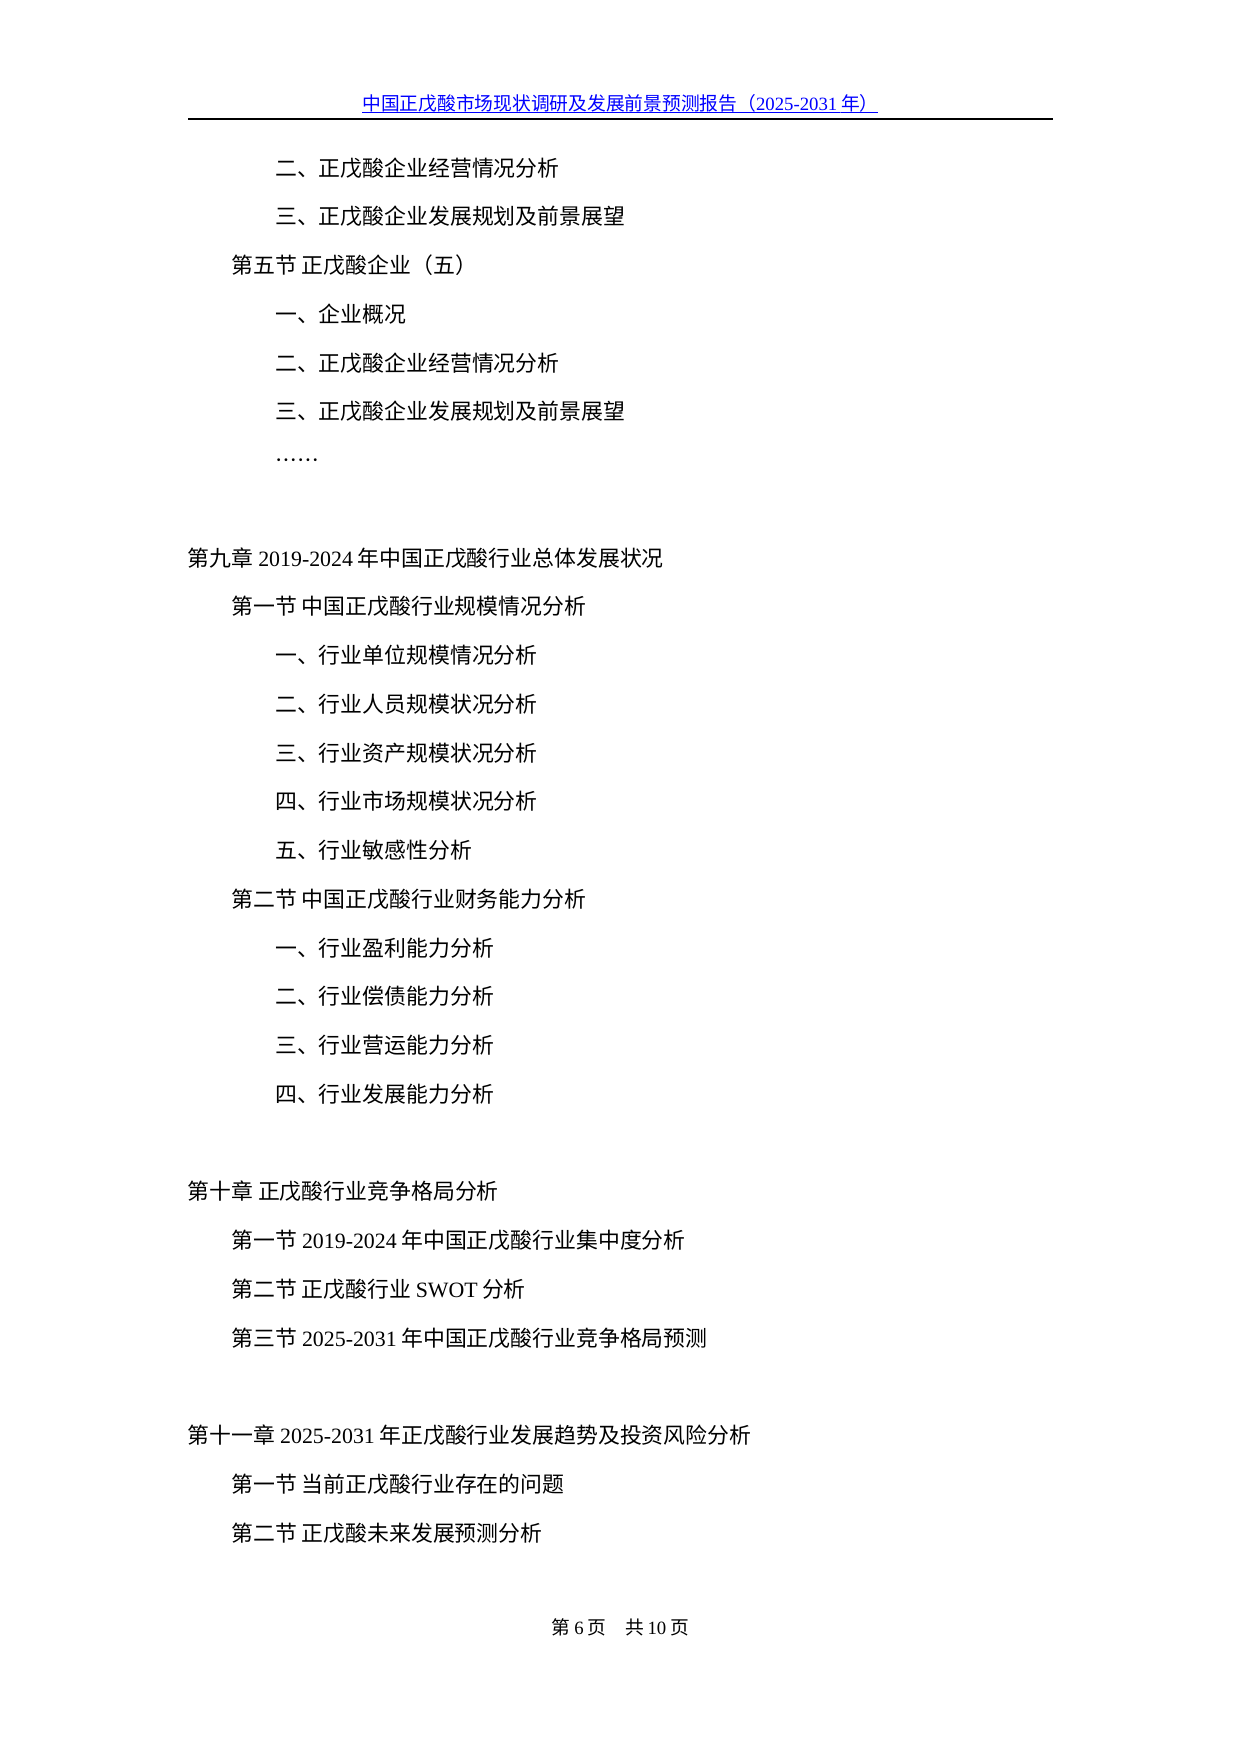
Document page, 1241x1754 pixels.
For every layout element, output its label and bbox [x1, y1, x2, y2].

text [187, 150, 1053, 1548]
